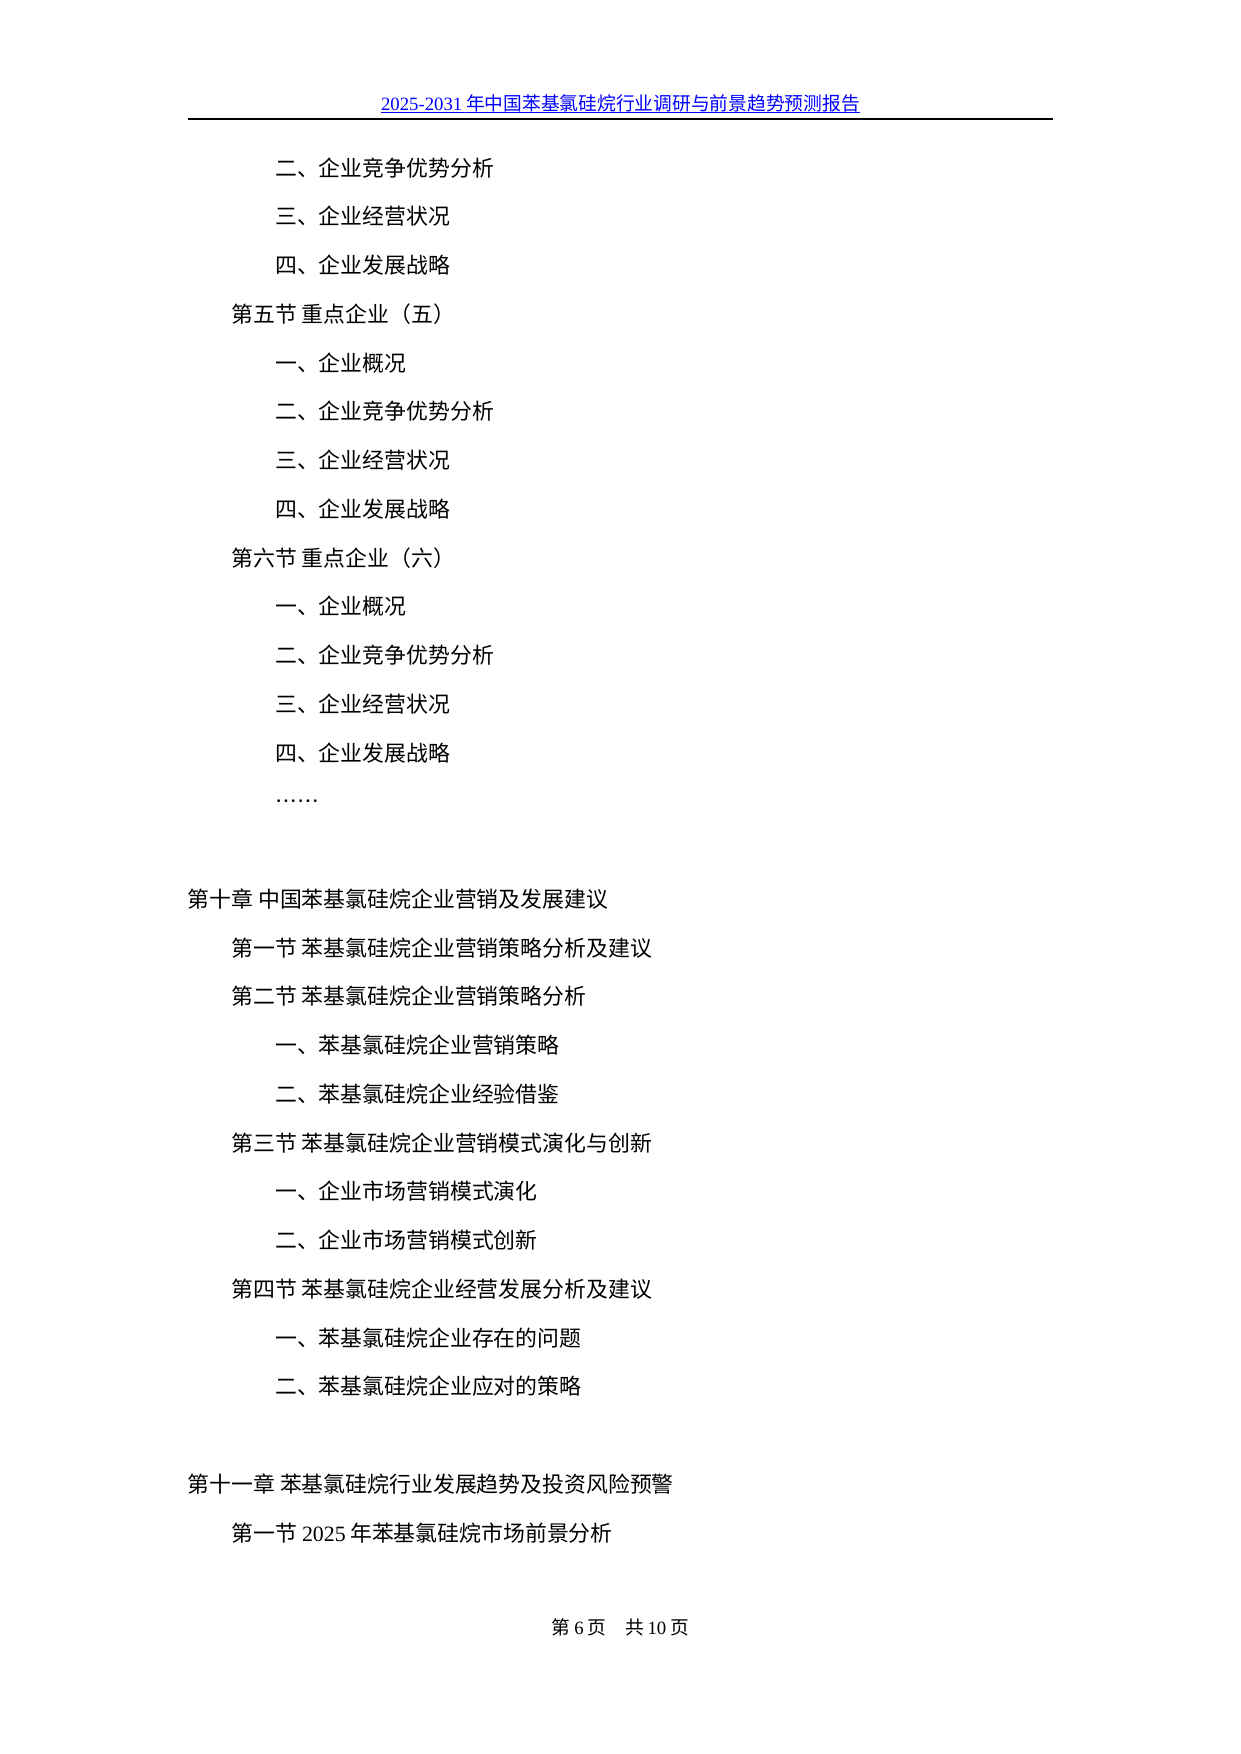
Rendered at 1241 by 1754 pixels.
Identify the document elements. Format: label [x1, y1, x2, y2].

text [187, 150, 1053, 1548]
